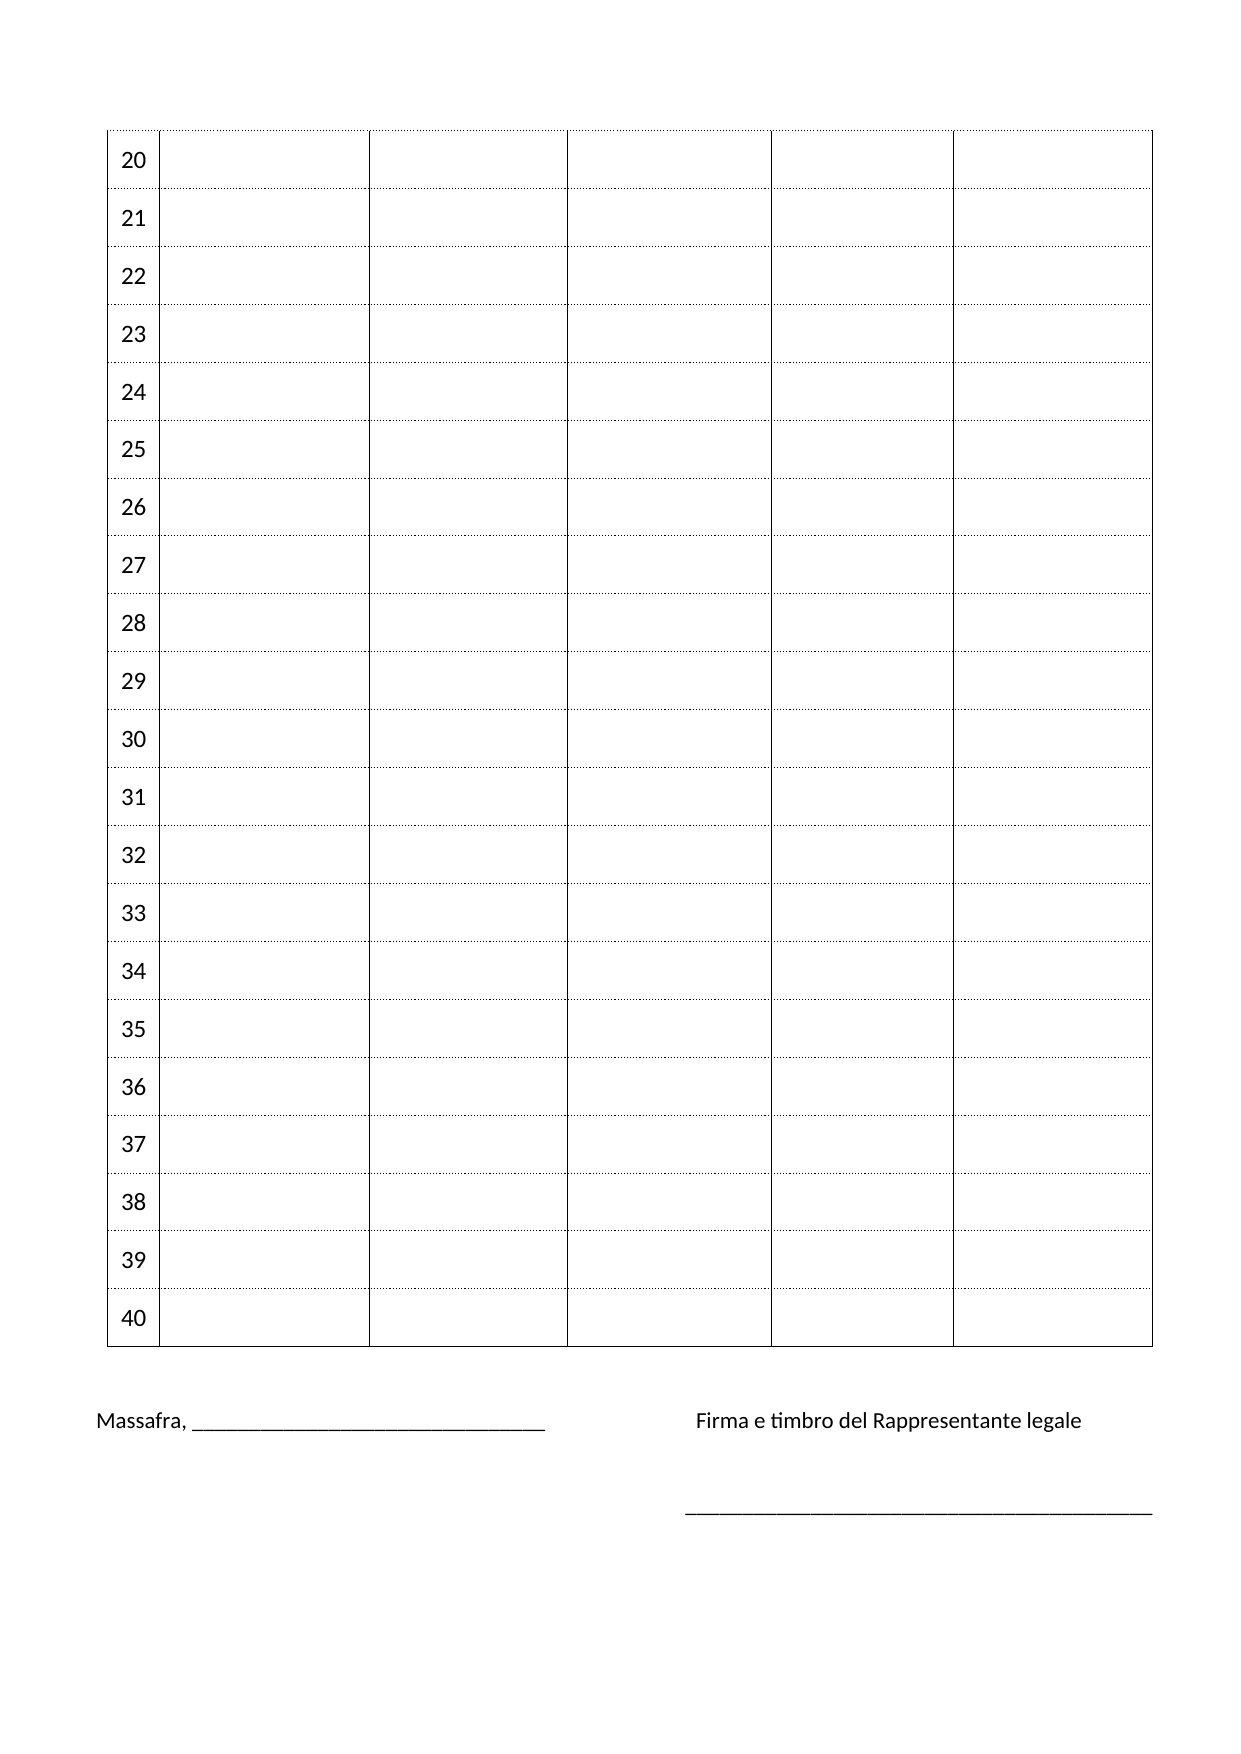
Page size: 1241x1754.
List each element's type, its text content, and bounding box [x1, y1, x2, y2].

table_cell [160, 825, 369, 883]
table_cell [370, 1115, 567, 1172]
table_cell [370, 420, 567, 477]
table_cell [568, 999, 771, 1057]
table_cell [160, 883, 369, 941]
table_cell [160, 1173, 369, 1230]
table_cell [954, 1230, 1152, 1288]
table_cell [370, 188, 567, 246]
table_cell 35 [108, 999, 159, 1057]
table_cell [954, 478, 1152, 535]
table_cell 26 [108, 478, 159, 535]
table_cell [370, 304, 567, 362]
table_cell [370, 246, 567, 304]
table_cell [954, 883, 1152, 941]
table_cell [568, 651, 771, 709]
table_cell [954, 535, 1152, 593]
table_cell 31 [108, 767, 159, 825]
table_cell [772, 825, 953, 883]
table_cell [160, 420, 369, 477]
table_cell [772, 941, 953, 999]
table_cell [568, 825, 771, 883]
table_cell [160, 1230, 369, 1288]
table_cell [370, 1230, 567, 1288]
table_cell [160, 651, 369, 709]
table_cell [772, 535, 953, 593]
table_cell [160, 709, 369, 767]
table_cell [954, 709, 1152, 767]
table_cell [370, 130, 567, 188]
table_cell [568, 709, 771, 767]
table_cell [370, 1288, 567, 1346]
table_cell [370, 941, 567, 999]
table_cell [370, 767, 567, 825]
table_cell [160, 1115, 369, 1172]
table_cell [772, 362, 953, 419]
table_cell [370, 1173, 567, 1230]
table_cell [772, 420, 953, 477]
table_cell [772, 767, 953, 825]
table_cell [159, 130, 369, 188]
table_cell [772, 1288, 953, 1346]
table_cell 21 [108, 188, 159, 246]
table_cell [954, 941, 1152, 999]
table_cell [772, 1057, 953, 1114]
table_cell [160, 246, 369, 304]
table_cell [772, 1230, 953, 1288]
table_cell [954, 999, 1152, 1057]
table_cell [954, 420, 1152, 477]
table_cell [954, 246, 1152, 304]
table_cell [568, 420, 771, 477]
table_cell [568, 246, 771, 304]
table_cell 25 [108, 420, 159, 477]
table_cell [772, 246, 953, 304]
table_cell [160, 999, 369, 1057]
table_cell 32 [108, 825, 159, 883]
table_cell 22 [108, 246, 159, 304]
table_cell [772, 999, 953, 1057]
table_cell [772, 478, 953, 535]
table_cell [160, 535, 369, 593]
table_cell [160, 1288, 369, 1346]
table_cell [160, 767, 369, 825]
table_cell [568, 130, 772, 188]
table_cell [954, 1173, 1152, 1230]
table_cell [954, 362, 1152, 419]
table_cell [954, 1057, 1152, 1114]
table_cell [568, 362, 771, 419]
table_cell 27 [108, 535, 159, 593]
table_cell [160, 593, 369, 651]
table_cell 38 [108, 1173, 159, 1230]
table_cell 28 [108, 593, 159, 651]
table_cell [772, 1173, 953, 1230]
table_cell [568, 1115, 771, 1172]
table_cell [568, 478, 771, 535]
table_cell [568, 535, 771, 593]
table_cell [954, 304, 1152, 362]
table_cell [568, 188, 771, 246]
table_cell [370, 999, 567, 1057]
table_cell [370, 535, 567, 593]
table_cell [953, 130, 1152, 188]
table_cell [772, 1115, 953, 1172]
table_cell 20 [108, 130, 159, 188]
table_cell [772, 883, 953, 941]
table_cell [568, 1288, 771, 1346]
table_cell [160, 941, 369, 999]
table_cell [568, 883, 771, 941]
table_cell [954, 1288, 1152, 1346]
table_cell 23 [108, 304, 159, 362]
table_cell [370, 651, 567, 709]
text Massafra, _______________________________ Firma e timbro del Rappresentante legale [96, 1406, 1153, 1434]
table_cell [568, 304, 771, 362]
table_cell 39 [108, 1230, 159, 1288]
table_cell [772, 304, 953, 362]
table_cell [568, 1173, 771, 1230]
table_cell [568, 941, 771, 999]
table_cell 30 [108, 709, 159, 767]
table_cell 34 [108, 941, 159, 999]
table_cell [370, 709, 567, 767]
table_cell [954, 767, 1152, 825]
table_cell [954, 188, 1152, 246]
table_cell [954, 651, 1152, 709]
table_cell 24 [108, 362, 159, 419]
table_cell [954, 1115, 1152, 1172]
table_cell [370, 362, 567, 419]
table_cell [568, 1057, 771, 1114]
table_cell 33 [108, 883, 159, 941]
table_cell [772, 130, 953, 188]
table_cell [772, 651, 953, 709]
text _________________________________________ [96, 1490, 1153, 1518]
table_cell [954, 593, 1152, 651]
table_cell [160, 188, 369, 246]
table_cell [370, 825, 567, 883]
table_cell 37 [108, 1115, 159, 1172]
table_cell 29 [108, 651, 159, 709]
table_cell [160, 478, 369, 535]
table_cell [160, 304, 369, 362]
table_cell [568, 767, 771, 825]
table_cell [370, 1057, 567, 1114]
table_cell 40 [108, 1288, 159, 1346]
table_cell [954, 825, 1152, 883]
table_cell [370, 478, 567, 535]
table_cell [772, 593, 953, 651]
table_cell 36 [108, 1057, 159, 1114]
table_cell [160, 1057, 369, 1114]
table_cell [568, 593, 771, 651]
table_cell [370, 593, 567, 651]
table_cell [568, 1230, 771, 1288]
table_cell [772, 709, 953, 767]
table_cell [370, 883, 567, 941]
table_cell [160, 362, 369, 419]
table_cell [772, 188, 953, 246]
